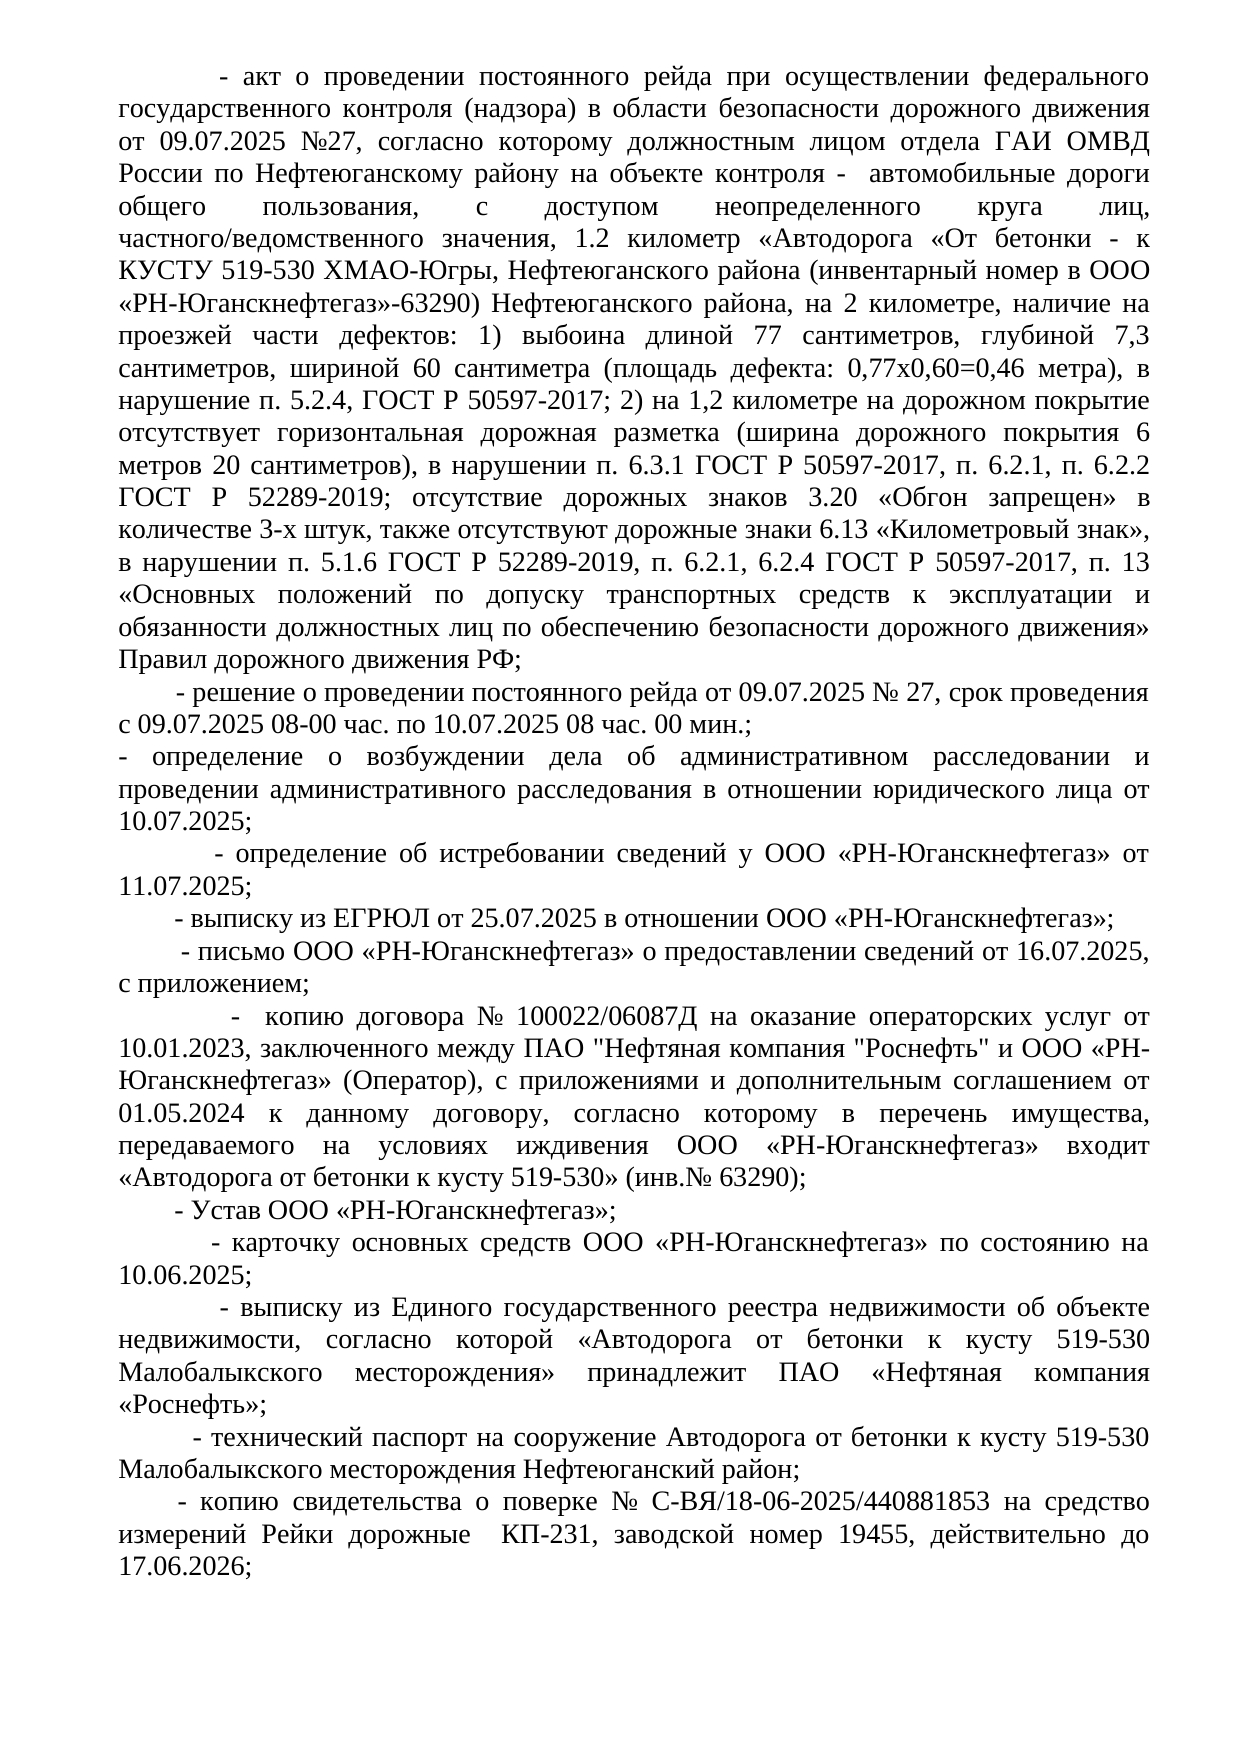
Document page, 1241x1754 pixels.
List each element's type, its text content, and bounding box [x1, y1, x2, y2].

text - выписку из ЕГРЮЛ от 25.07.2025 в отношении ООО «РН-Юганскнефтегаз»; [118, 901, 1152, 934]
text - карточку основных средств ООО «РН-Юганскнефтегаз» по состоянию на 10.06.2025; [118, 1225, 1152, 1290]
text - копию договора № 100022/06087Д на оказание операторских услуг от 10.01.2023, заключенного между ПАО "Нефтяная компания "Роснефть" и ООО «РН-Юганскнефтегаз» (Оператор), с приложениями и дополнительным соглашением от 01.05.2024 к данному договору, согласно которому в перечень имущества, передаваемого на условиях иждивения ООО «РН-Юганскнефтегаз» входит «Автодорога от бетонки к кусту 519-530» (инв.№ 63290); [118, 998, 1152, 1193]
text - акт о проведении постоянного рейда при осуществлении федерального государственного контроля (надзора) в области безопасности дорожного движения от 09.07.2025 №27, согласно которому должностным лицом отдела ГАИ ОМВД России по Нефтеюганскому району на объекте контроля - автомобильные дороги общего пользования, с доступом неопределенного круга лиц, частного/ведомственного значения, 1.2 километр «Автодорога «От бетонки - к КУСТУ 519-530 ХМАО-Югры, Нефтеюганского района (инвентарный номер в ООО «РН-Юганскнефтегаз»-63290) Нефтеюганского района, на 2 километре, наличие на проезжей части дефектов: 1) выбоина длиной 77 сантиметров, глубиной 7,3 сантиметров, шириной 60 сантиметра (площадь дефекта: 0,77x0,60=0,46 метра), в нарушение п. 5.2.4, ГОСТ Р 50597-2017; 2) на 1,2 километре на дорожном покрытие отсутствует горизонтальная дорожная разметка (ширина дорожного покрытия 6 метров 20 сантиметров), в нарушении п. 6.3.1 ГОСТ Р 50597-2017, п. 6.2.1, п. 6.2.2 ГОСТ Р 52289-2019; отсутствие дорожных знаков 3.20 «Обгон запрещен» в количестве 3-х штук, также отсутствуют дорожные знаки 6.13 «Километровый знак», в нарушении п. 5.1.6 ГОСТ Р 52289-2019, п. 6.2.1, 6.2.4 ГОСТ Р 50597-2017, п. 13 «Основных положений по допуску транспортных средств к эксплуатации и обязанности должностных лиц по обеспечению безопасности дорожного движения» Правил дорожного движения РФ; [118, 59, 1152, 674]
text - решение о проведении постоянного рейда от 09.07.2025 № 27, срок проведения с 09.07.2025 08-00 час. по 10.07.2025 08 час. 00 мин.; [118, 674, 1152, 739]
text - копию свидетельства о поверке № С-ВЯ/18-06-2025/440881853 на средство измерений Рейки дорожные КП-231, заводской номер 19455, действительно до 17.06.2026; [118, 1484, 1152, 1582]
text - выписку из Единого государственного реестра недвижимости об объекте недвижимости, согласно которой «Автодорога от бетонки к кусту 519-530 Малобалыкского месторождения» принадлежит ПАО «Нефтяная компания «Роснефть»; [118, 1290, 1152, 1420]
text - Устав ООО «РН-Юганскнефтегаз»; [118, 1193, 1152, 1225]
text - определение об истребовании сведений у ООО «РН-Юганскнефтегаз» от 11.07.2025; [118, 837, 1152, 901]
text - технический паспорт на сооружение Автодорога от бетонки к кусту 519-530 Малобалыкского месторождения Нефтеюганский район; [118, 1420, 1152, 1484]
text - письмо ООО «РН-Юганскнефтегаз» о предоставлении сведений от 16.07.2025, с приложением; [118, 934, 1152, 998]
text - определение о возбуждении дела об административном расследовании и проведении административного расследования в отношении юридического лица от 10.07.2025; [118, 739, 1152, 837]
